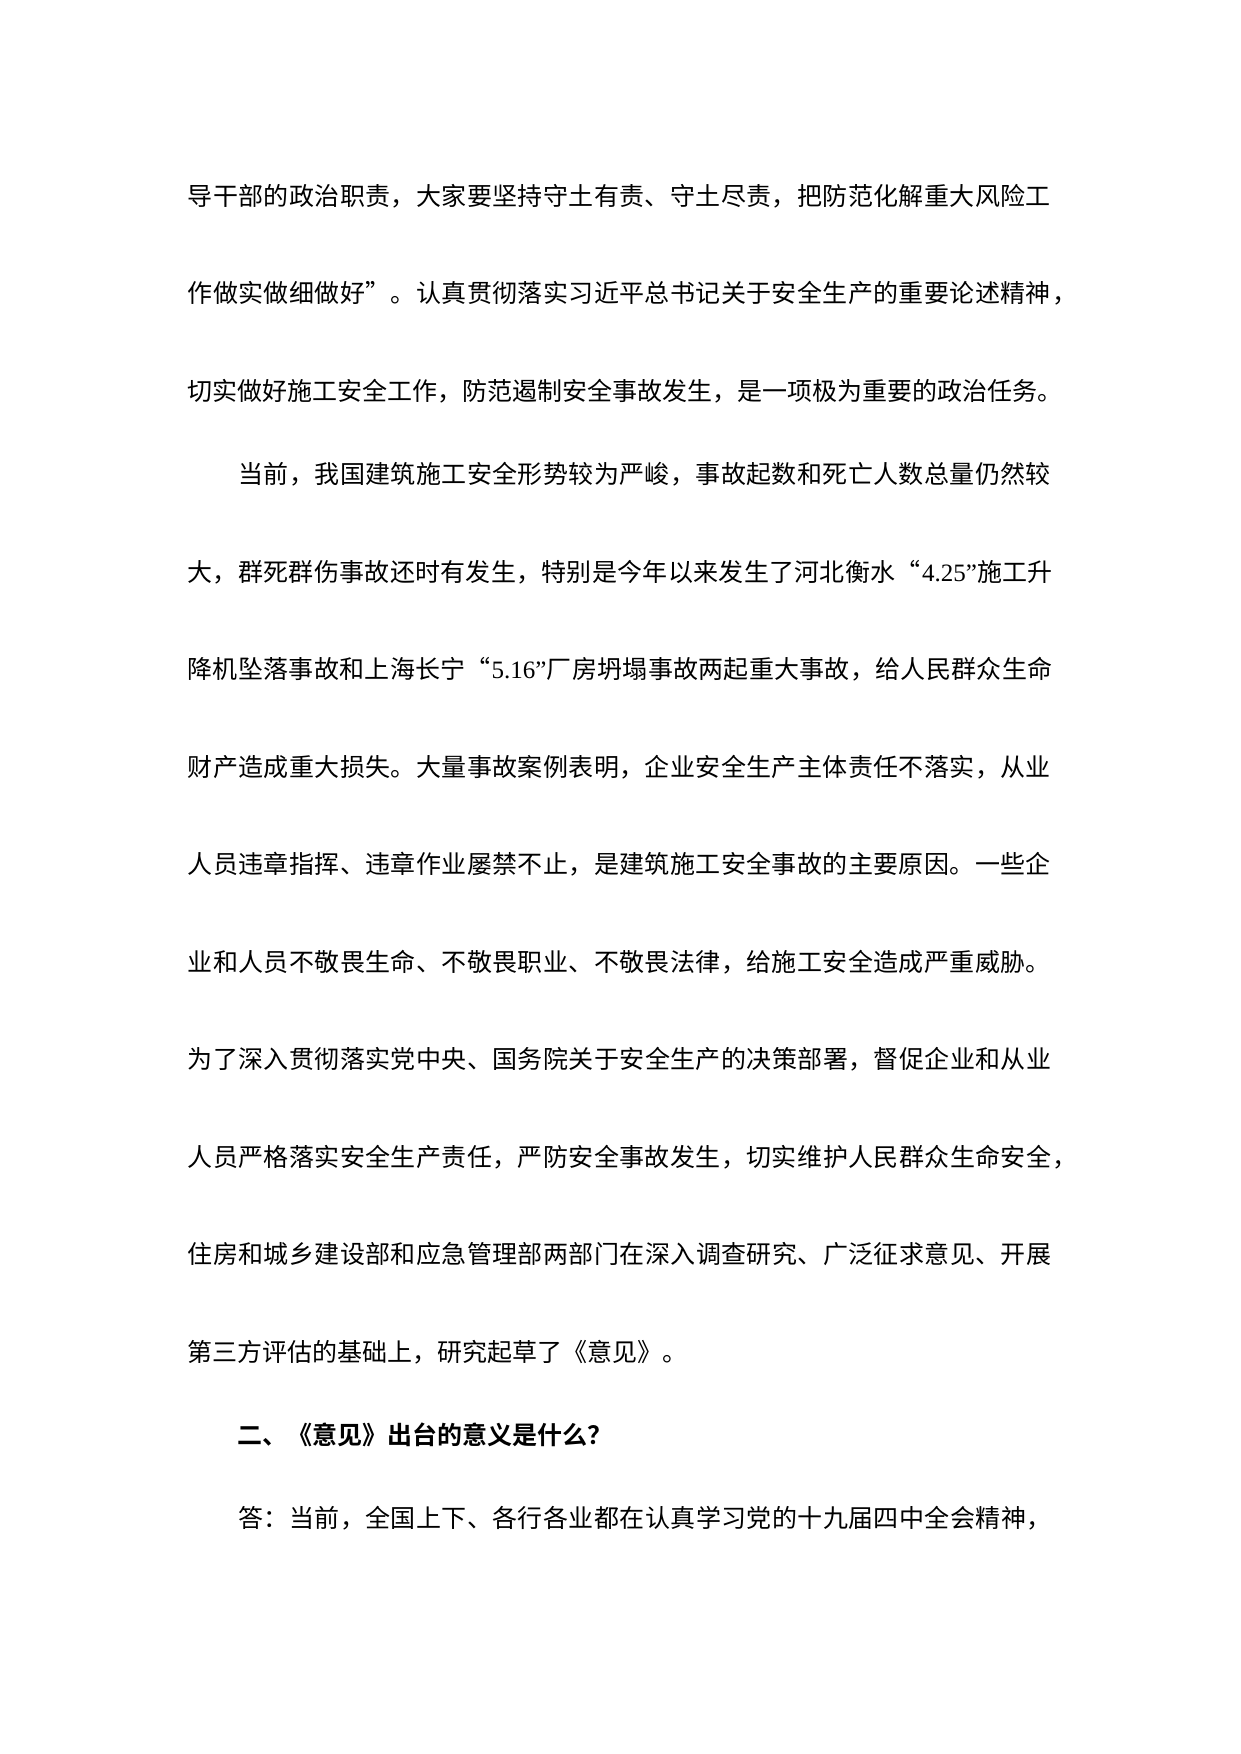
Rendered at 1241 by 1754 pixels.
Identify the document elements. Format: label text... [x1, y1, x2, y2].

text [187, 1484, 1053, 1549]
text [187, 162, 1053, 422]
text 二、《意见》出台的意义是什么？ [187, 1401, 1053, 1466]
text 当前，我国建筑施工安全形势较为严峻，事故起数和死亡人数总量仍然较大，群死群伤事故还时有发生，特别是今年以来发生了河北衡水“4.25”施工升降机坠落事故和上海长宁“5.16”厂房坍塌事故两起重大事故，给人民群众生命财产造成重大损失。大量事故案例表明，企业安全生产主体责任不落实，从业人员违章指挥、违章作业屡禁不止，是建筑施工安全事故的主要原因。一些企业和人员不敬畏生命、不敬畏职业、不敬畏法律，给施工安全造成严重威胁。为了深入贯彻落实党中央、国务院关于安全生产的决策部署，督促企业和从业人员严格落实安全生产责任，严防安全事故发生，切实维护人民群众生命安全，住房和城乡建设部和应急管理部两部门在深入调查研究、广泛征求意见、开展第三方评估的基础上，研究起草了《意见》。 [187, 440, 1053, 1383]
